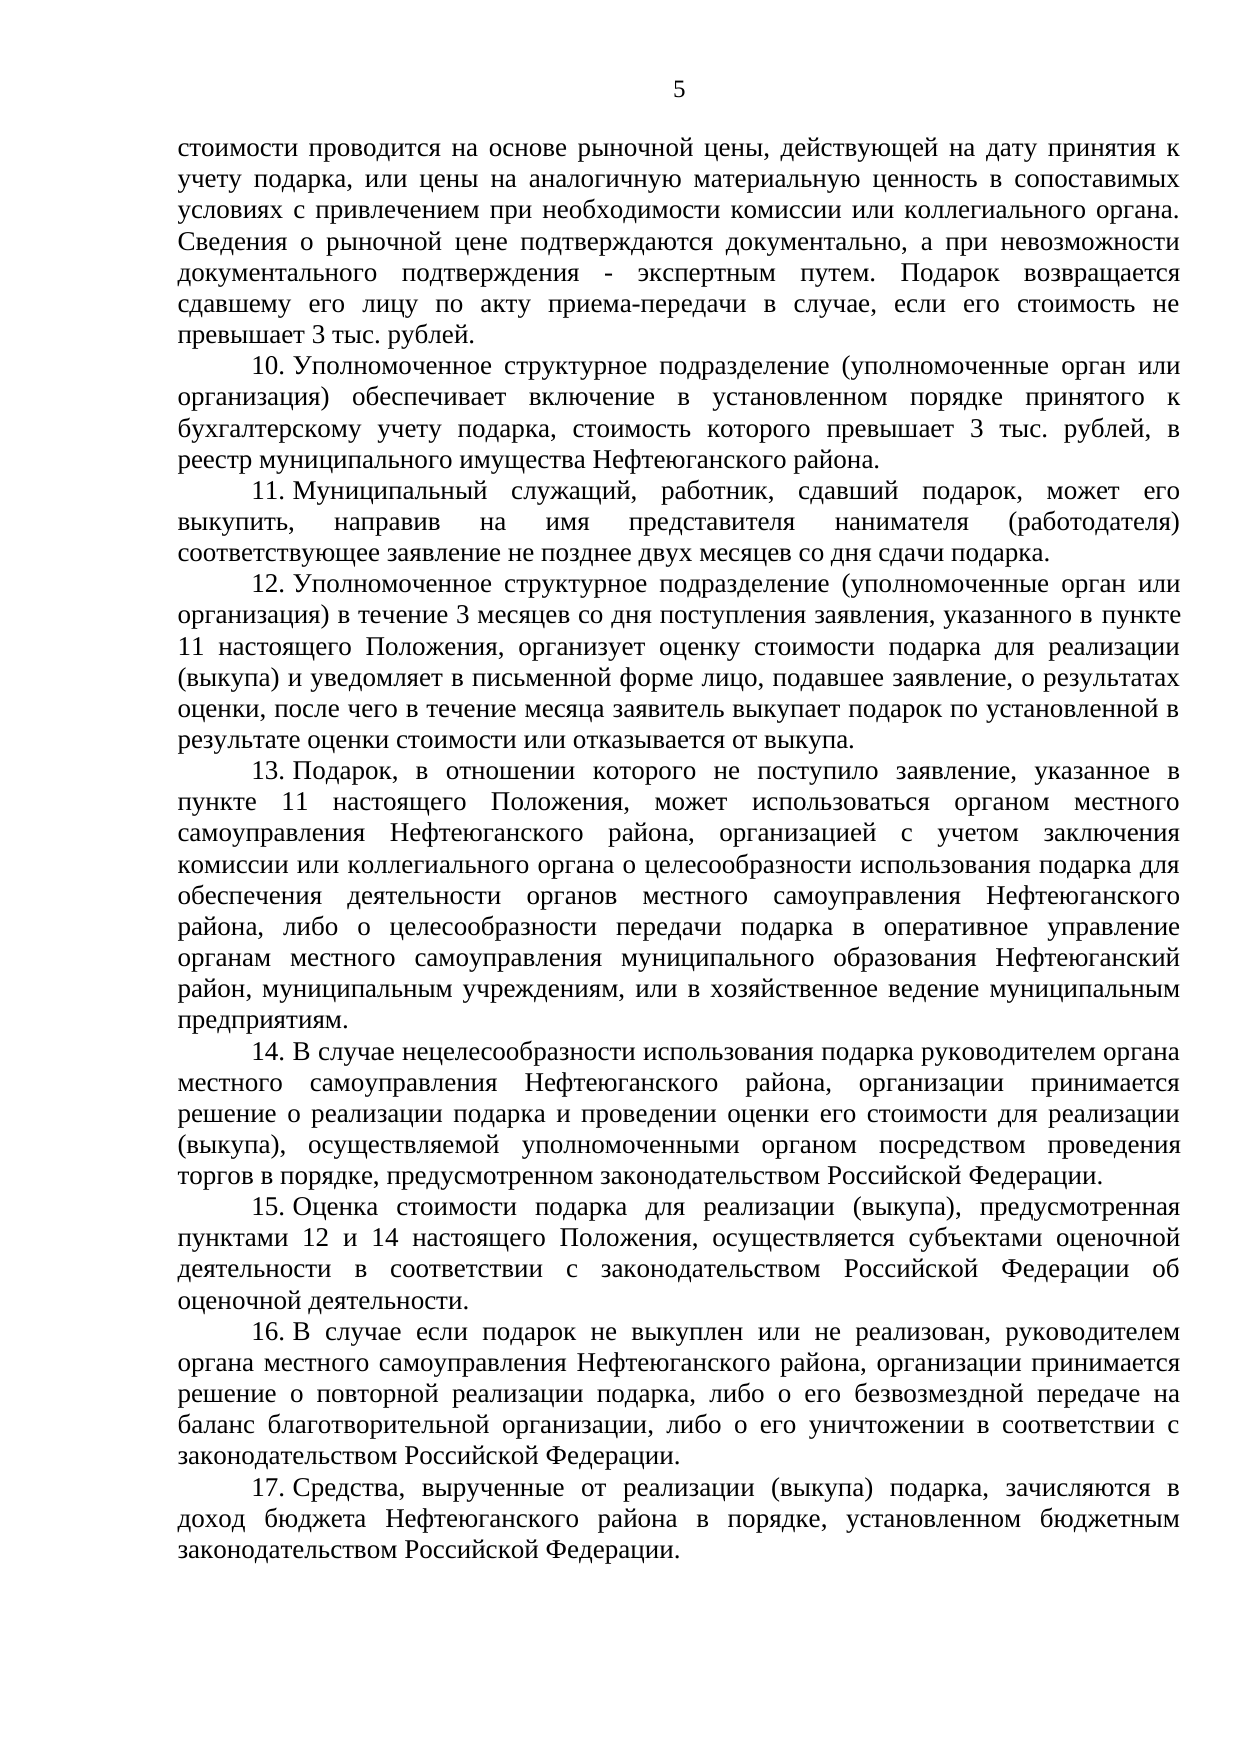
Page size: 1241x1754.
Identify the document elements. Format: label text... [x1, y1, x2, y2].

text 10. Уполномоченное структурное подразделение (уполномоченные орган или организация) обеспечивает включение в установленном порядке принятого к бухгалтерскому учету подарка, стоимость которого превышает 3 тыс. рублей, в реестр муниципального имущества Нефтеюганского района. [177, 349, 1181, 474]
text 15. Оценка стоимости подарка для реализации (выкупа), предусмотренная пунктами 12 и 14 настоящего Положения, осуществляется субъектами оценочной деятельности в соответствии с законодательством Российской Федерации об оценочной деятельности. [177, 1190, 1181, 1315]
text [177, 131, 1181, 349]
text 13. Подарок, в отношении которого не поступило заявление, указанное в пункте 11 настоящего Положения, может использоваться органом местного самоуправления Нефтеюганского района, организацией с учетом заключения комиссии или коллегиального органа о целесообразности использования подарка для обеспечения деятельности органов местного самоуправления Нефтеюганского района, либо о целесообразности передачи подарка в оперативное управление органам местного самоуправления муниципального образования Нефтеюганский район, муниципальным учреждениям, или в хозяйственное ведение муниципальным предприятиям. [177, 754, 1181, 1034]
text 16. В случае если подарок не выкуплен или не реализован, руководителем органа местного самоуправления Нефтеюганского района, организации принимается решение о повторной реализации подарка, либо о его безвозмездной передаче на баланс благотворительной организации, либо о его уничтожении в соответствии с законодательством Российской Федерации. [177, 1315, 1181, 1471]
text 11. Муниципальный служащий, работник, сдавший подарок, может его выкупить, направив на имя представителя нанимателя (работодателя) соответствующее заявление не позднее двух месяцев со дня сдачи подарка. [177, 474, 1181, 567]
text 14. В случае нецелесообразности использования подарка руководителем органа местного самоуправления Нефтеюганского района, организации принимается решение о реализации подарка и проведении оценки его стоимости для реализации (выкупа), осуществляемой уполномоченными органом посредством проведения торгов в порядке, предусмотренном законодательством Российской Федерации. [177, 1034, 1181, 1190]
text 12. Уполномоченное структурное подразделение (уполномоченные орган или организация) в течение 3 месяцев со дня поступления заявления, указанного в пункте 11 настоящего Положения, организует оценку стоимости подарка для реализации (выкупа) и уведомляет в письменной форме лицо, подавшее заявление, о результатах оценки, после чего в течение месяца заявитель выкупает подарок по установленной в результате оценки стоимости или отказывается от выкупа. [177, 567, 1181, 754]
text 17. Средства, вырученные от реализации (выкупа) подарка, зачисляются в доход бюджета Нефтеюганского района в порядке, установленном бюджетным законодательством Российской Федерации. [177, 1471, 1181, 1564]
